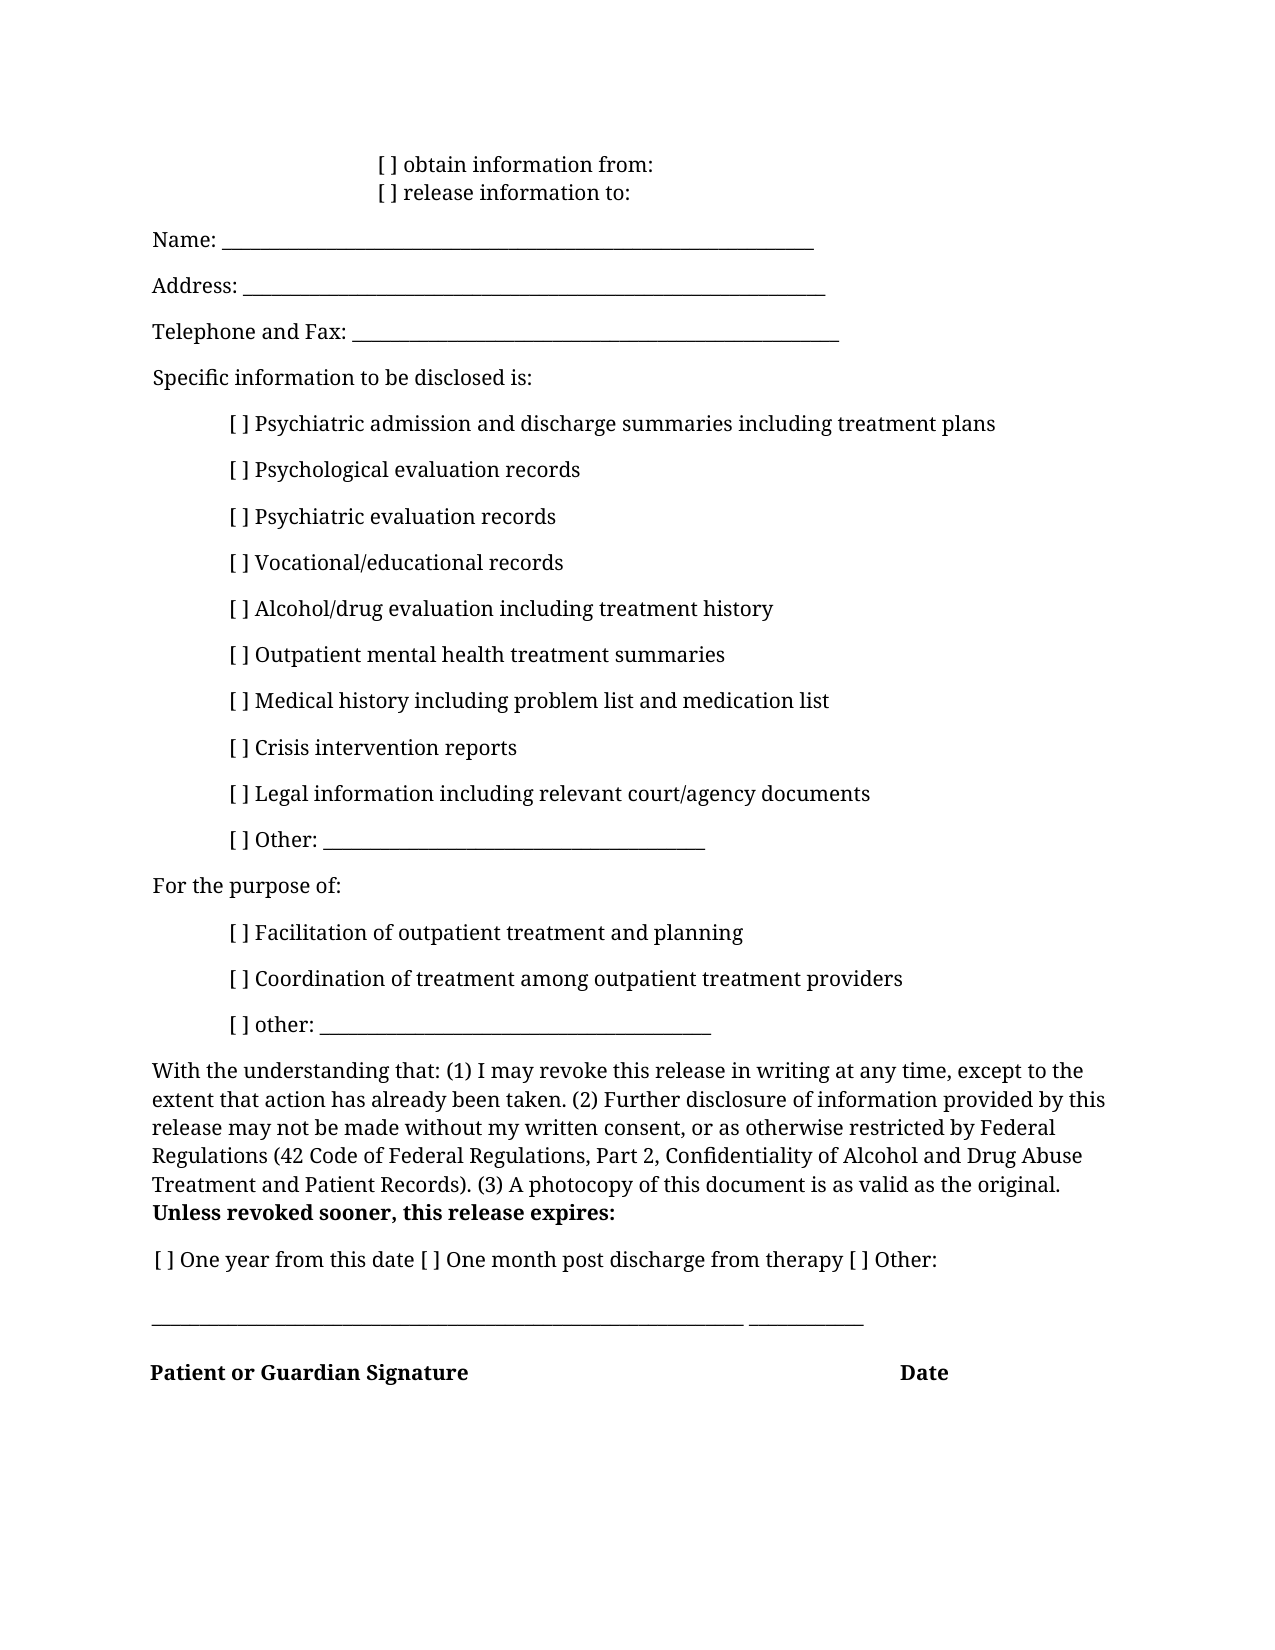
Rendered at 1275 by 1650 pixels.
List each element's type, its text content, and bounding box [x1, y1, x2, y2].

text Unless revoked sooner, this release expires: [152, 1198, 1125, 1227]
text [ ] Medical history including problem list and medication list [229, 687, 1125, 715]
text [ ] release information to: [377, 178, 1012, 207]
text [ ] Vocational/educational records [229, 548, 1125, 577]
text [ ] obtain information from: [377, 150, 1012, 178]
text For the purpose of: [152, 872, 1125, 900]
text [ ] Facilitation of outpatient treatment and planning [229, 918, 1125, 946]
text With the understanding that: (1) I may revoke this release in writing at any time, except to the extent that action has already been taken. (2) Further disclosure of information provided by this release may not be made without my written consent, or as otherwise restricted by Federal Regulations (42 Code of Federal Regulations, Part 2, Confidentiality of Alcohol and Drug Abuse Treatment and Patient Records). (3) A photocopy of this document is as valid as the original. [152, 1056, 1125, 1198]
text Name: ______________________________________________________________ [152, 225, 1125, 253]
text [ ] Other: ________________________________________ [229, 825, 1125, 854]
text [ ] One year from this date [ ] One month post discharge from therapy [ ] Other: ______________________________________________________________ ____________ [152, 1245, 964, 1330]
text [ ] Coordination of treatment among outpatient treatment providers [229, 964, 1125, 992]
text Patient or Guardian Signature Date [150, 1358, 1125, 1387]
text Address: _____________________________________________________________ [152, 271, 1125, 299]
text [ ] Psychological evaluation records [229, 456, 1125, 484]
text [ ] Legal information including relevant court/agency documents [229, 779, 1125, 807]
text Telephone and Fax: ___________________________________________________ [152, 317, 1125, 346]
text [ ] Crisis intervention reports [229, 733, 1125, 761]
text [ ] Outpatient mental health treatment summaries [229, 641, 1125, 669]
text [ ] Psychiatric admission and discharge summaries including treatment plans [229, 409, 1125, 438]
text [ ] other: _________________________________________ [229, 1010, 1125, 1038]
text [ ] Alcohol/drug evaluation including treatment history [229, 594, 1125, 623]
text [ ] Psychiatric evaluation records [229, 502, 1125, 530]
text Specific information to be disclosed is: [153, 363, 1125, 392]
